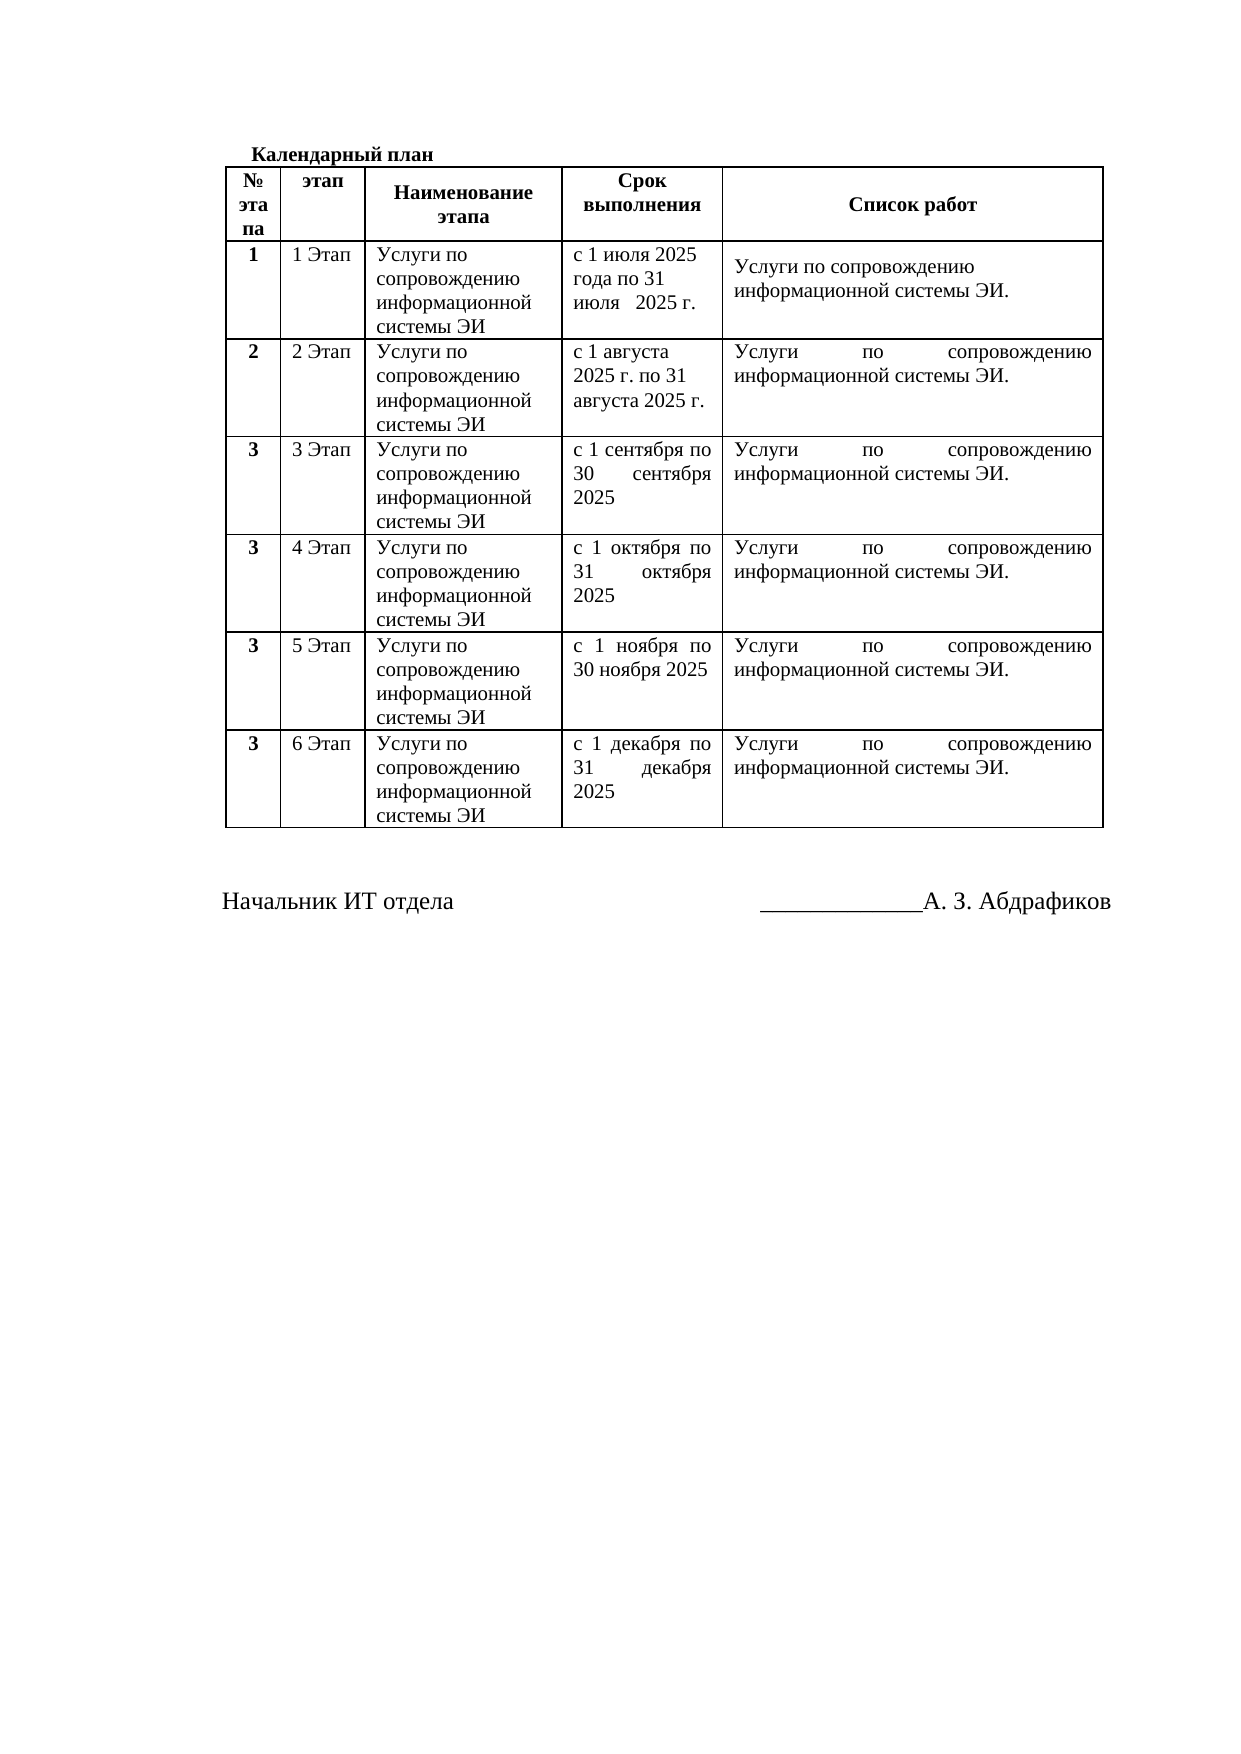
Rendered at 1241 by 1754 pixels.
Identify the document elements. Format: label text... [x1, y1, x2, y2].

table_header Наименование этапа [366, 168, 561, 240]
table_header этап [281, 168, 364, 240]
table_cell 4 Этап [281, 535, 364, 631]
table_cell с 1 декабря по 31 декабря 2025 [563, 731, 722, 827]
table_cell с 1 октября по 31 октября 2025 [563, 535, 722, 631]
text Календарный план [177, 142, 1152, 166]
table_cell Услуги по сопровождению информационной системы ЭИ. [723, 242, 1102, 338]
table_cell Услуги по сопровождению информационной системы ЭИ [366, 633, 561, 729]
table_header № этапа [227, 168, 280, 240]
table_cell Услуги по сопровождению информационной системы ЭИ [366, 437, 561, 533]
table_cell 5 Этап [281, 633, 364, 729]
table_cell 3 [227, 731, 280, 827]
table_cell с 1 сентября по 30 сентября 2025 [563, 437, 722, 533]
table_cell 1 Этап [281, 242, 364, 338]
table_cell 3 [227, 437, 280, 533]
table_cell с 1 июля 2025 года по 31 июля 2025 г. [563, 242, 722, 338]
table_header Срок выполнения [563, 168, 722, 240]
table_cell Услуги по сопровождению информационной системы ЭИ. [723, 731, 1102, 827]
table_cell с 1 августа 2025 г. по 31 августа 2025 г. [563, 340, 722, 436]
table_cell с 1 ноября по 30 ноября 2025 [563, 633, 722, 729]
table_cell Услуги по сопровождению информационной системы ЭИ [366, 535, 561, 631]
table_cell Услуги по сопровождению информационной системы ЭИ. [723, 535, 1102, 631]
table_cell 1 [227, 242, 280, 338]
text Начальник ИТ отдела _____________А. З. Абдрафиков [177, 886, 1152, 915]
table_cell Услуги по сопровождению информационной системы ЭИ. [723, 437, 1102, 533]
table_cell Услуги по сопровождению информационной системы ЭИ [366, 731, 561, 827]
table_cell 2 [227, 340, 280, 436]
table_cell 3 Этап [281, 437, 364, 533]
table_cell 3 [227, 535, 280, 631]
table_cell Услуги по сопровождению информационной системы ЭИ. [723, 633, 1102, 729]
table_cell 3 [227, 633, 280, 729]
table_cell 2 Этап [281, 340, 364, 436]
table_cell Услуги по сопровождению информационной системы ЭИ [366, 340, 561, 436]
table_cell 6 Этап [281, 731, 364, 827]
table_cell Услуги по сопровождению информационной системы ЭИ. [723, 340, 1102, 436]
table_cell Услуги по сопровождению информационной системы ЭИ [366, 242, 561, 338]
table_header Список работ [723, 168, 1102, 240]
